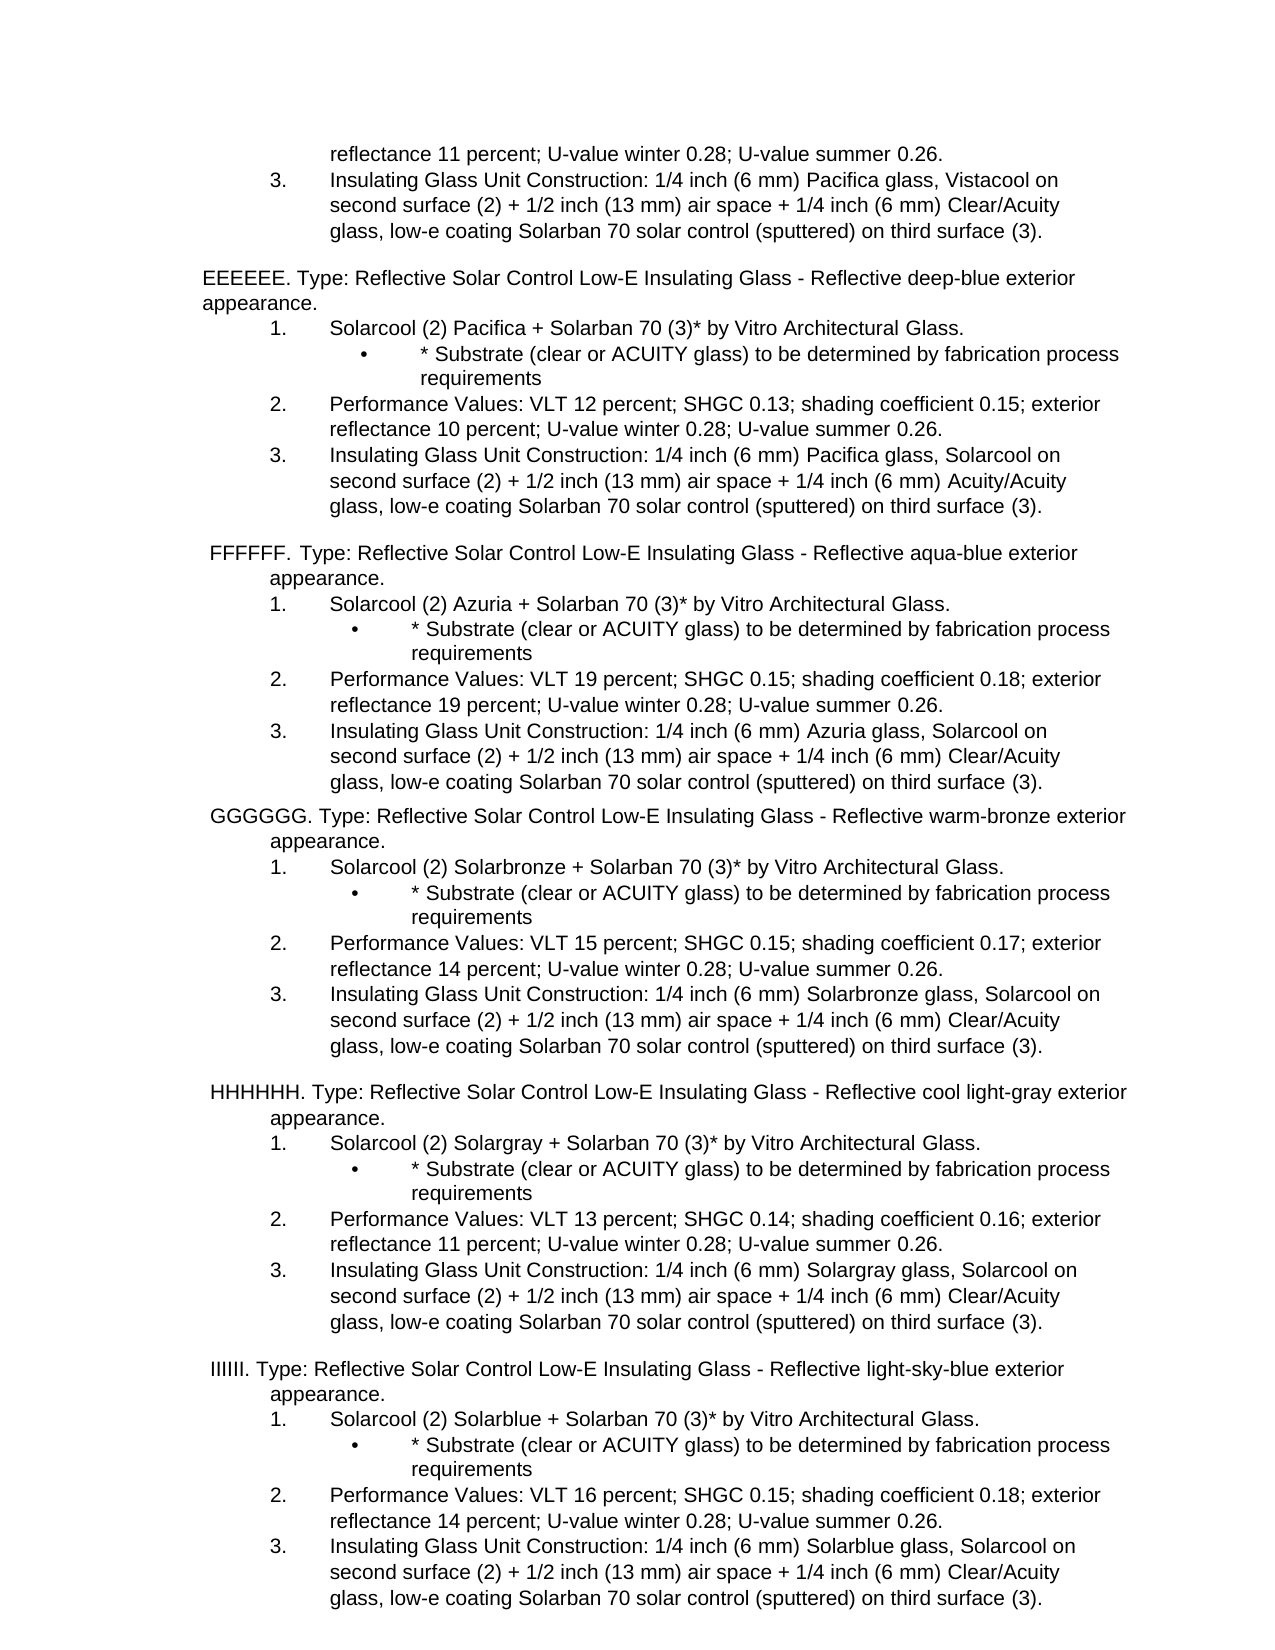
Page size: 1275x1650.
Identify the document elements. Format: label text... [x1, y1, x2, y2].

list Performance Values: VLT 15 percent; SHGC 0.15; shading coefficient 0.17; exterior reflectance 14 percent; U-value winter 0.28; U-value summer 0.26. [270, 931, 1108, 980]
list Performance Values: VLT 16 percent; SHGC 0.15; shading coefficient 0.18; exterior reflectance 14 percent; U-value winter 0.28; U-value summer 0.26. [270, 1483, 1108, 1532]
list * Substrate (clear or ACUITY glass) to be determined by fabrication process requirements [351, 1433, 1148, 1481]
list Insulating Glass Unit Construction: 1/4 inch (6 mm) Azuria glass, Solarcool on second surface (2) + 1/2 inch (13 mm) air space + 1/4 inch (6 mm) Clear/Acuity glass, low-e coating Solarban 70 solar control (sputtered) on third surface (3). [270, 718, 1092, 794]
text GGGGGG. Type: Reflective Solar Control Low-E Insulating Glass - Reflective warm-bronze exterior appearance. [210, 804, 1148, 853]
list * Substrate (clear or ACUITY glass) to be determined by fabrication process requirements [351, 617, 1148, 665]
list * Substrate (clear or ACUITY glass) to be determined by fabrication process requirements [351, 1157, 1148, 1205]
list * Substrate (clear or ACUITY glass) to be determined by fabrication process requirements [360, 342, 1148, 390]
list Solarcool (2) Solargray + Solarban 70 (3)* by Vitro Architectural Glass. [270, 1131, 1148, 1155]
list Insulating Glass Unit Construction: 1/4 inch (6 mm) Solarbronze glass, Solarcool on second surface (2) + 1/2 inch (13 mm) air space + 1/4 inch (6 mm) Clear/Acuity glass, low-e coating Solarban 70 solar control (sputtered) on third surface (3). [270, 982, 1106, 1058]
list Solarcool (2) Azuria + Solarban 70 (3)* by Vitro Architectural Glass. [269, 591, 1148, 615]
list Performance Values: VLT 13 percent; SHGC 0.14; shading coefficient 0.16; exterior reflectance 11 percent; U-value winter 0.28; U-value summer 0.26. [270, 1207, 1108, 1256]
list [270, 142, 1113, 166]
text IIIIII. Type: Reflective Solar Control Low-E Insulating Glass - Reflective light-sky-blue exterior appearance. [210, 1356, 1148, 1406]
list Solarcool (2) Pacifica + Solarban 70 (3)* by Vitro Architectural Glass. [269, 316, 1148, 340]
list Solarcool (2) Solarblue + Solarban 70 (3)* by Vitro Architectural Glass. [270, 1407, 1148, 1431]
list * Substrate (clear or ACUITY glass) to be determined by fabrication process requirements [351, 881, 1148, 929]
list Insulating Glass Unit Construction: 1/4 inch (6 mm) Solargray glass, Solarcool on second surface (2) + 1/2 inch (13 mm) air space + 1/4 inch (6 mm) Clear/Acuity glass, low-e coating Solarban 70 solar control (sputtered) on third surface (3). [270, 1258, 1092, 1333]
list Insulating Glass Unit Construction: 1/4 inch (6 mm) Pacifica glass, Solarcool on second surface (2) + 1/2 inch (13 mm) air space + 1/4 inch (6 mm) Acuity/Acuity glass, low-e coating Solarban 70 solar control (sputtered) on third surface (3). [269, 443, 1092, 518]
text FFFFFF. Type: Reflective Solar Control Low-E Insulating Glass - Reflective aqua-blue exterior appearance. [209, 541, 1084, 590]
text EEEEEE. Type: Reflective Solar Control Low-E Insulating Glass - Reflective deep-blue exterior appearance. [202, 265, 1084, 315]
list Performance Values: VLT 12 percent; SHGC 0.13; shading coefficient 0.15; exterior reflectance 10 percent; U-value winter 0.28; U-value summer 0.26. [269, 392, 1108, 441]
list Performance Values: VLT 19 percent; SHGC 0.15; shading coefficient 0.18; exterior reflectance 19 percent; U-value winter 0.28; U-value summer 0.26. [270, 667, 1108, 717]
list Insulating Glass Unit Construction: 1/4 inch (6 mm) Solarblue glass, Solarcool on second surface (2) + 1/2 inch (13 mm) air space + 1/4 inch (6 mm) Clear/Acuity glass, low-e coating Solarban 70 solar control (sputtered) on third surface (3). [269, 1534, 1092, 1610]
list Solarcool (2) Solarbronze + Solarban 70 (3)* by Vitro Architectural Glass. [270, 855, 1148, 879]
list Insulating Glass Unit Construction: 1/4 inch (6 mm) Pacifica glass, Vistacool on second surface (2) + 1/2 inch (13 mm) air space + 1/4 inch (6 mm) Clear/Acuity glass, low-e coating Solarban 70 solar control (sputtered) on third surface (3). [269, 167, 1092, 243]
text HHHHHH. Type: Reflective Solar Control Low-E Insulating Glass - Reflective cool light-gray exterior appearance. [210, 1080, 1148, 1129]
